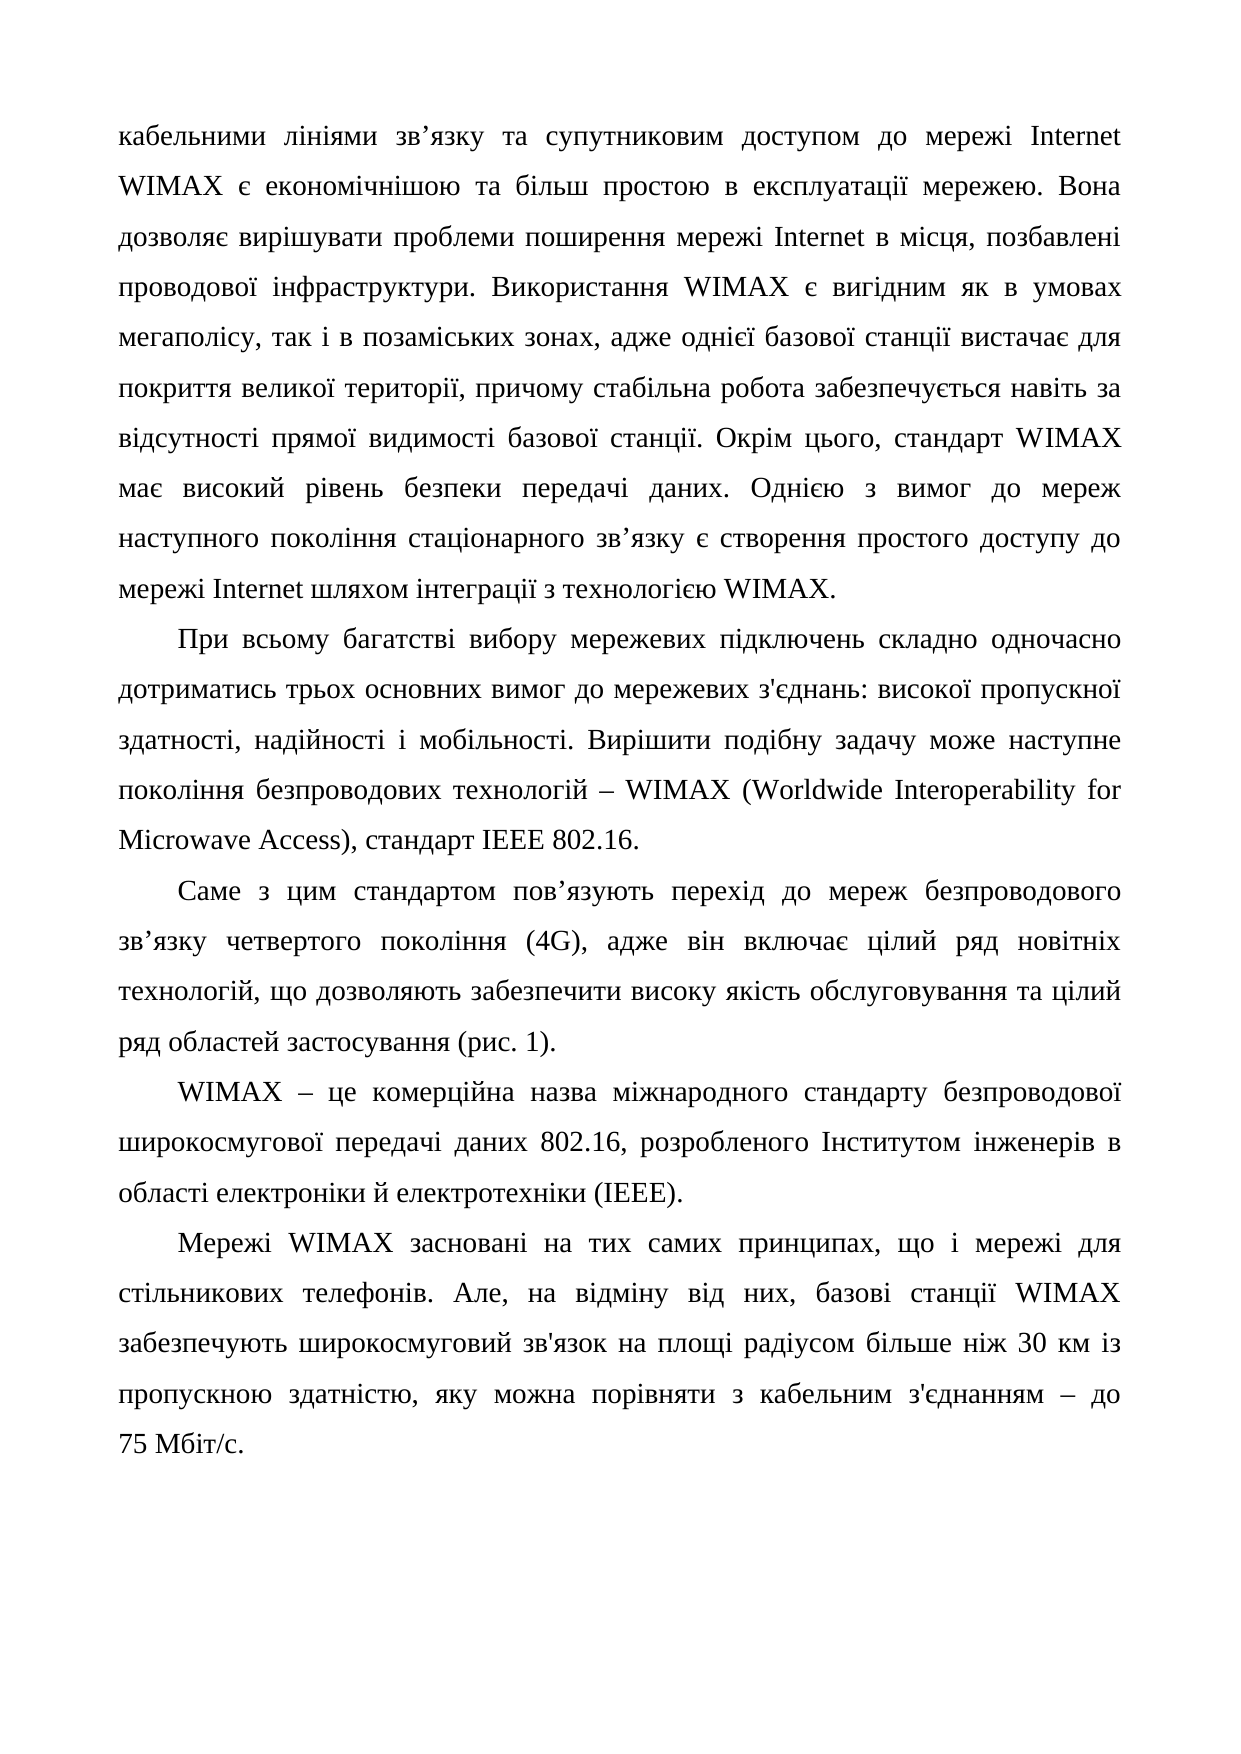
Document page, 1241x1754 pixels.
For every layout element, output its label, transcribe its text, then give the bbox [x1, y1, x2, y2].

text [118, 118, 1122, 604]
text При всьому багатстві вибору мережевих підключень складно одночасно дотриматись трьох основних вимог до мережевих з'єднань: високої пропускної здатності, надійності і мобільності. Вирішити подібну задачу може наступне покоління безпроводових технологій – WIMAX (Worldwide Interoperability for Microwave Access), стандарт IEEE 802.16. [118, 621, 1122, 856]
text Мережі WІMAX засновані на тих самих принципах, що і мережі для стільникових телефонів. Але, на відміну від них, базові станції WІMAX забезпечують широкосмуговий зв'язок на площі радіусом більше ніж із пропускною здатністю, яку можна порівняти з кабельним з'єднанням – до 75 Мбіт/с. [118, 1225, 1122, 1460]
text WІMAX – це комерційна назва міжнародного стандарту безпроводової широкосмугової передачі даних 802.16, розробленого Інститутом інженерів в області електроніки й електротехніки (IEEE). [118, 1074, 1122, 1208]
text Саме з цим стандартом пов’язують перехід до мереж безпроводового зв’язку четвертого покоління (4G), адже він включає цілий ряд новітніх технологій, що дозволяють забезпечити високу якість обслуговування та цілий ряд областей застосування (рис. 1). [118, 873, 1122, 1057]
